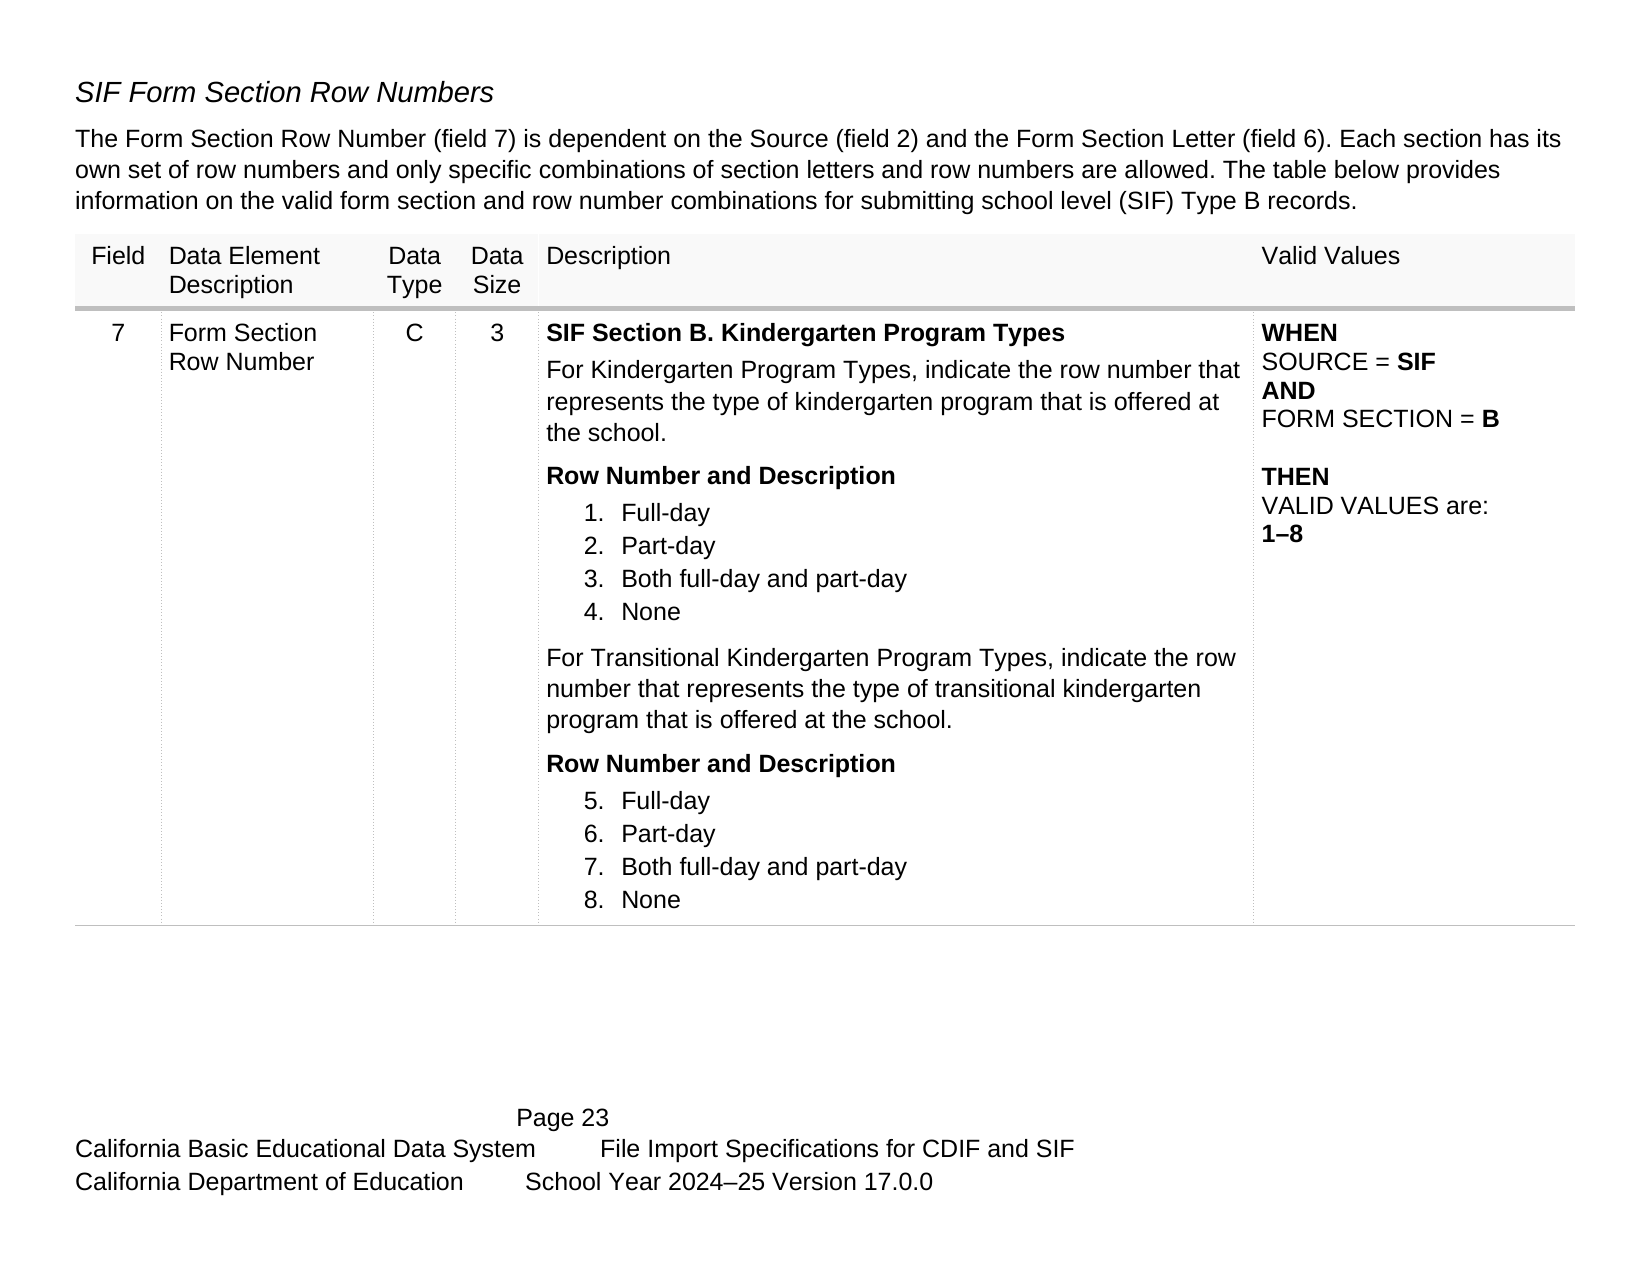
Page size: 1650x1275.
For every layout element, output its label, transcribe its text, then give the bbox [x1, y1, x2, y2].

table_cell 3 [456, 311, 538, 925]
table_header Valid Values [1254, 234, 1575, 306]
table_cell WHEN SOURCE = SIF AND FORM SECTION = B THEN VALID VALUES are: 1–8 [1254, 311, 1575, 925]
text The Form Section Row Number (field 7) is dependent on the Source (field 2) and the Form Section Letter (field 6). Each section has its own set of row numbers and only specific combinations of section letters and row numbers are allowed. The table below provides information on the valid form section and row number combinations for submitting school level (SIF) Type B records. [75, 124, 1575, 214]
table_header Description [539, 234, 1254, 306]
table_header Data Type [373, 234, 456, 306]
table_cell SIF Section B. Kindergarten Program Types For Kindergarten Program Types, indicate the row number that represents the type of kindergarten program that is offered at the school. Row Number and Description Full-day Part-day Both full-day and part-day None For Transitional Kindergarten Program Types, indicate the row number that represents the type of transitional kindergarten program that is offered at the school. Row Number and Description Full-day Part-day Both full-day and part-day None [539, 311, 1254, 925]
table_cell Form Section Row Number [161, 311, 373, 925]
table_header Data Element Description [161, 234, 373, 306]
table_cell C [373, 311, 456, 925]
table_cell 7 [75, 311, 161, 925]
subtitle SIF Form Section Row Numbers [75, 75, 1575, 108]
table_header Data Size [456, 234, 538, 306]
table_header Field [75, 234, 161, 306]
